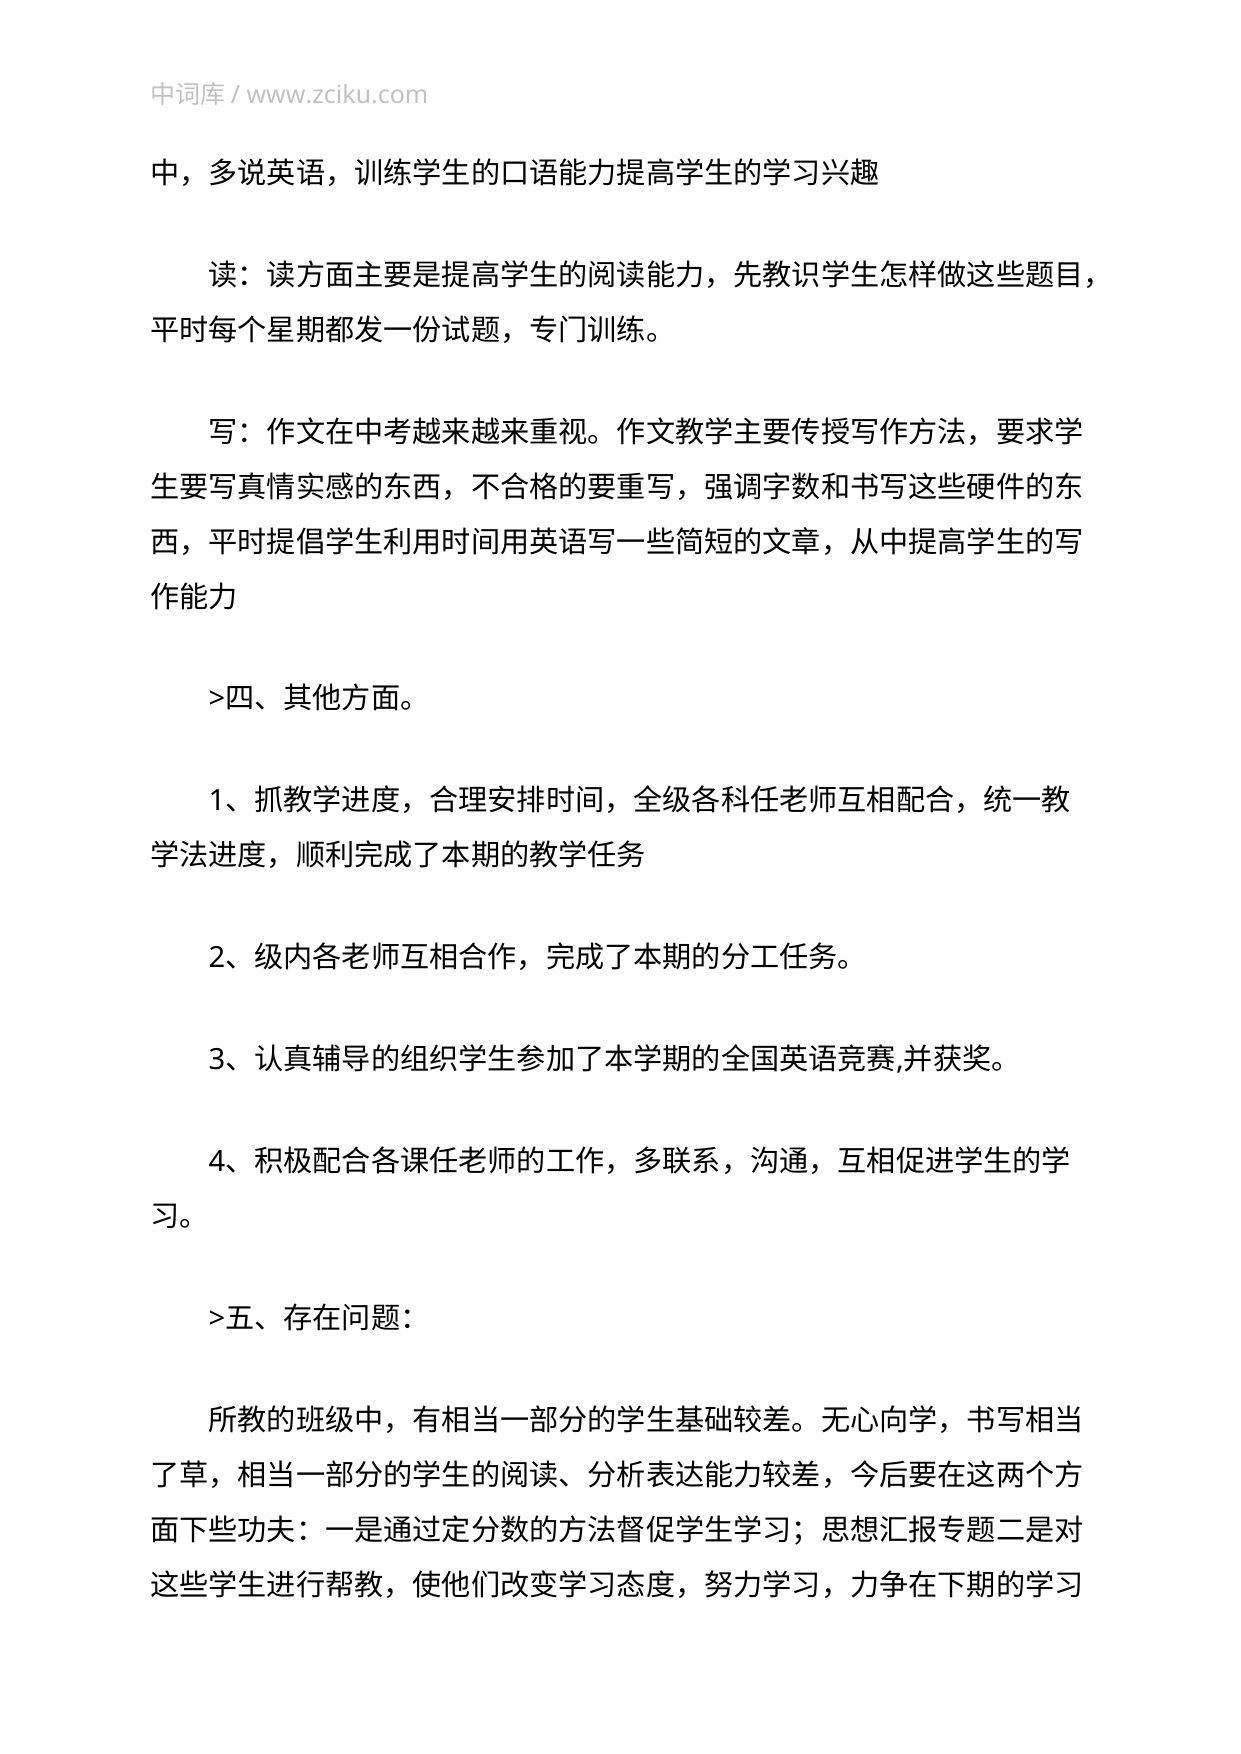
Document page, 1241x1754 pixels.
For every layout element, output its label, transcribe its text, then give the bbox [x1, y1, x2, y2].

text 4、积极配合各课任老师的工作，多联系，沟通，互相促进学生的学习。 [150, 1138, 1090, 1235]
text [150, 150, 1090, 192]
text 写：作文在中考越来越来重视。作文教学主要传授写作方法，要求学生要写真情实感的东西，不合格的要重写，强调字数和书写这些硬件的东西，平时提倡学生利用时间用英语写一些简短的文章，从中提高学生的写作能力 [150, 408, 1090, 615]
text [150, 1396, 1090, 1603]
text 1、抓教学进度，合理安排时间，全级各科任老师互相配合，统一教学法进度，顺利完成了本期的教学任务 [150, 777, 1090, 874]
text 2、级内各老师互相合作，完成了本期的分工任务。 [150, 934, 1090, 976]
text >四、其他方面。 [150, 675, 1090, 717]
text 3、认真辅导的组织学生参加了本学期的全国英语竞赛,并获奖。 [150, 1036, 1090, 1078]
text 读：读方面主要是提高学生的阅读能力，先教识学生怎样做这些题目，平时每个星期都发一份试题，专门训练。 [150, 252, 1090, 349]
text >五、存在问题： [150, 1294, 1090, 1337]
